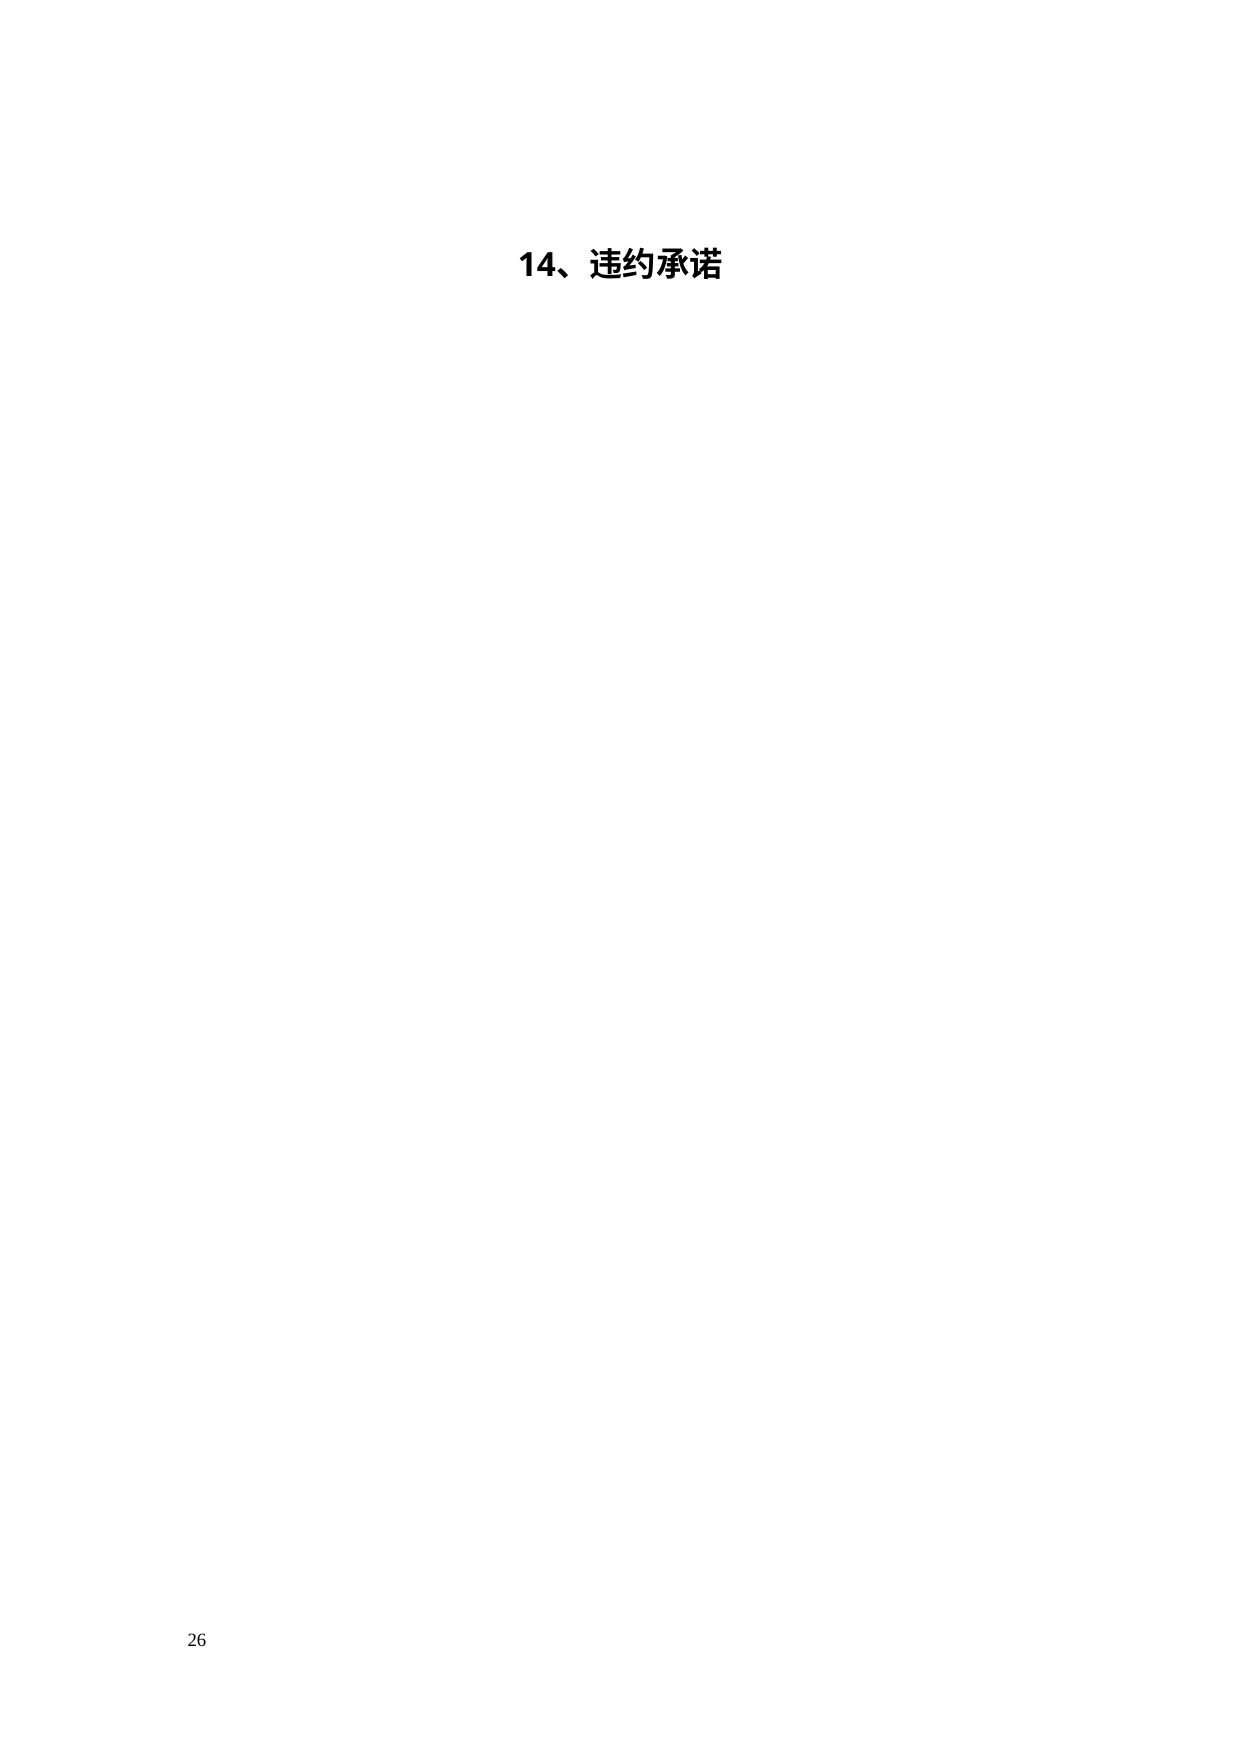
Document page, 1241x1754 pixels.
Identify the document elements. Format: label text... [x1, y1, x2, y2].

subtitle 14、违约承诺 [187, 230, 1053, 295]
